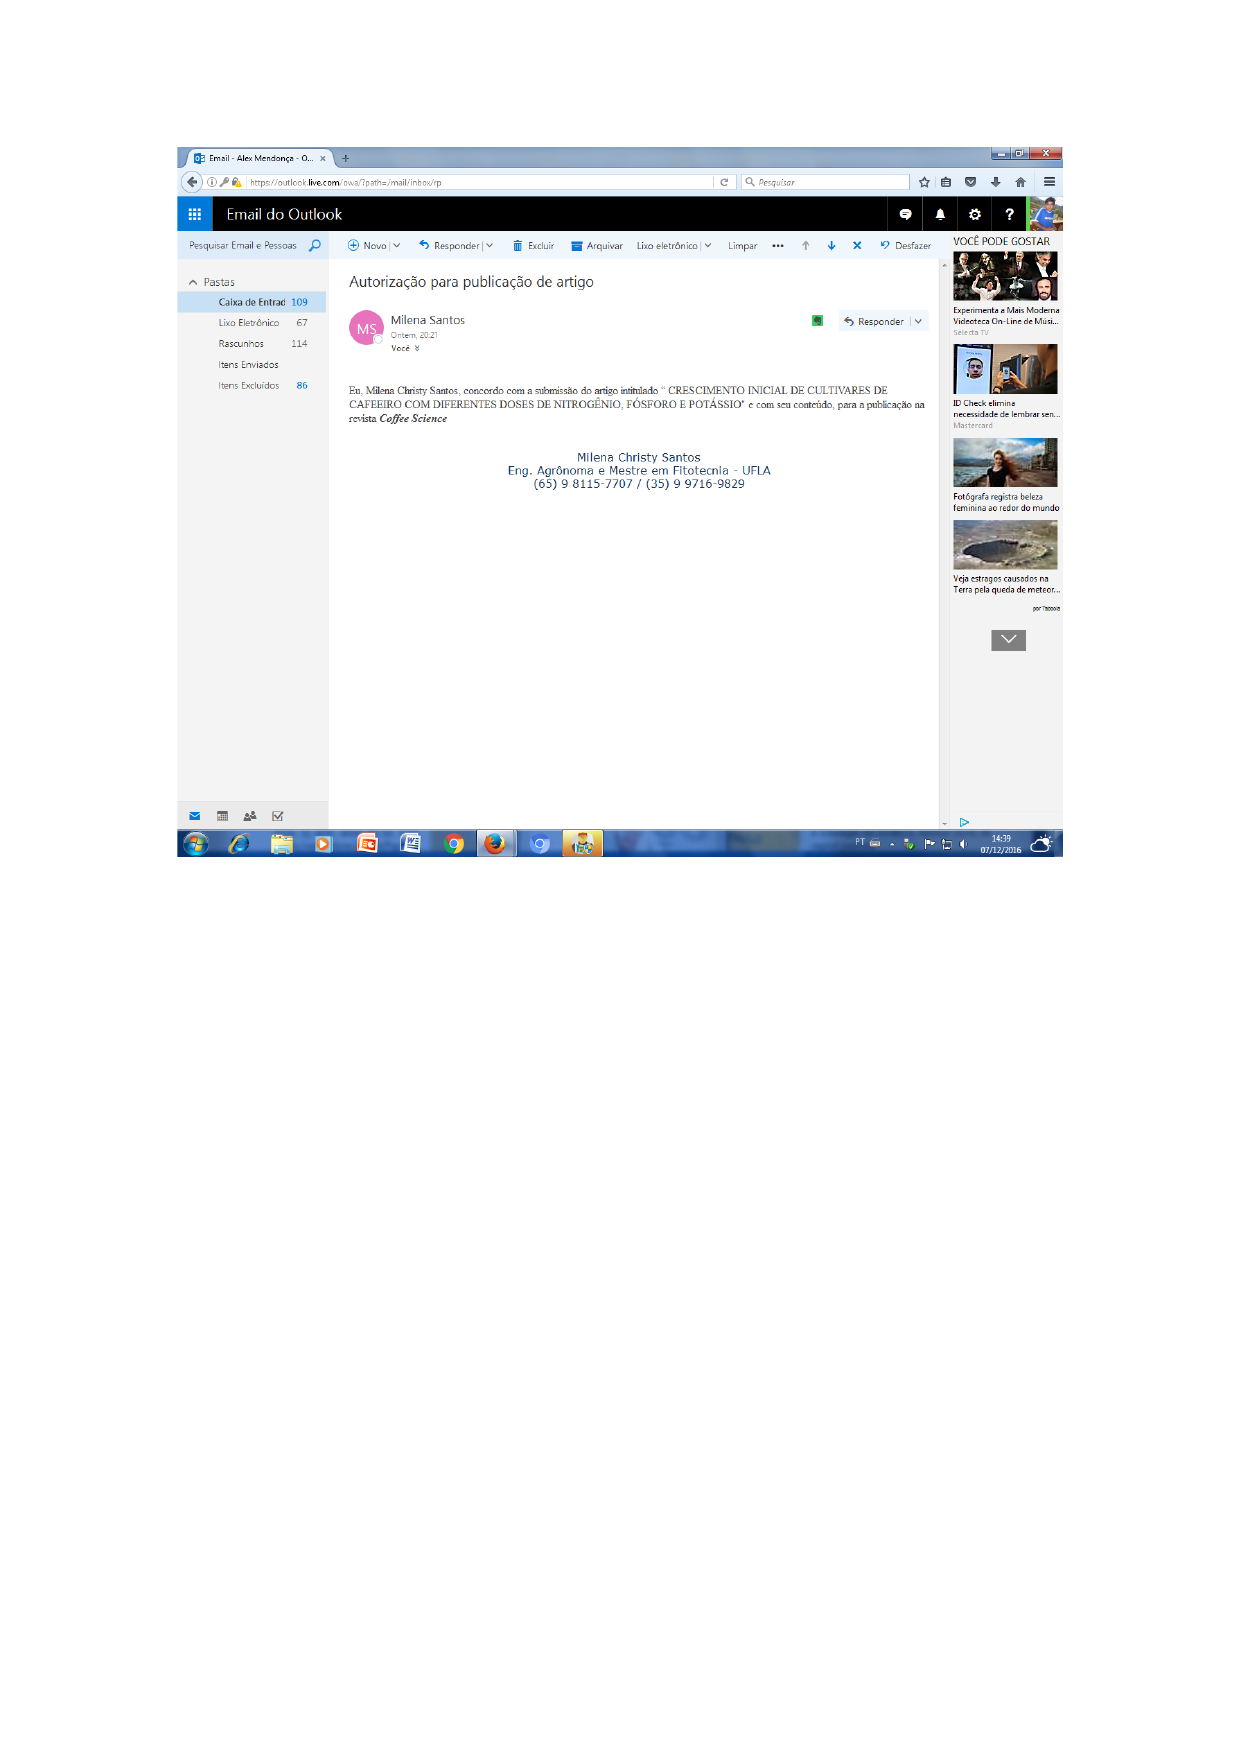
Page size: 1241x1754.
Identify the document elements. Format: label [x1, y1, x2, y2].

picture [177, 147, 1063, 857]
